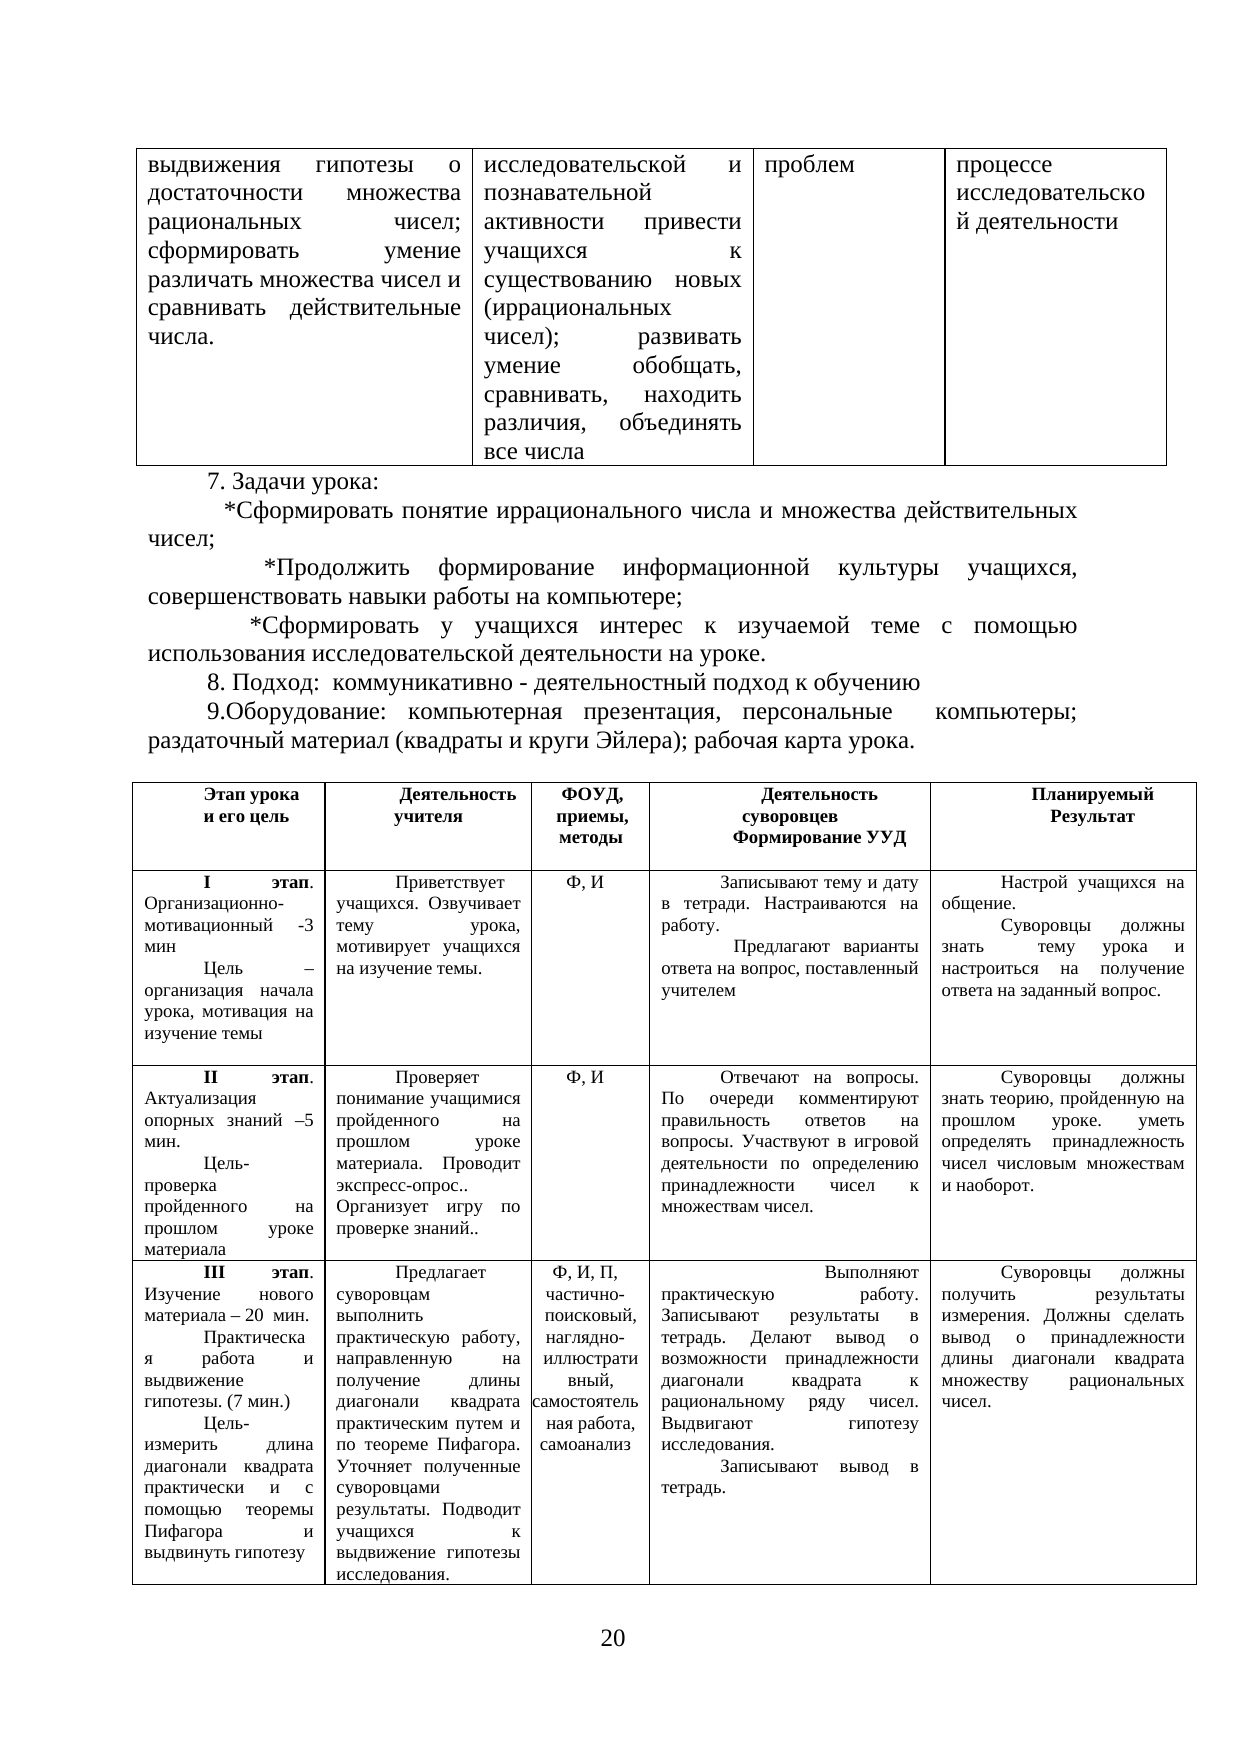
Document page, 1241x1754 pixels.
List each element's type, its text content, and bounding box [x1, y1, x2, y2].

table_header Деятельность учителя [326, 783, 531, 869]
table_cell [946, 149, 1166, 465]
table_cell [137, 149, 472, 465]
table_cell III этап. Изучение нового материала – 20 мин. Практическая работа и выдвижение гипотезы. (7 мин.) Цель- измерить длина диагонали квадрата практически и с помощью теоремы Пифагора и выдвинуть гипотезу [133, 1261, 324, 1584]
table_cell Отвечают на вопросы. По очереди комментируют правильность ответов на вопросы. Участвуют в игровой деятельности по определению принадлежности чисел к множествам чисел. [650, 1066, 930, 1260]
table_cell I этап. Организационно-мотивационный -3 мин Цель –организация начала урока, мотивация на изучение темы [133, 871, 324, 1065]
table_cell Ф, И [532, 1066, 649, 1260]
table_cell Настрой учащихся на общение. Суворовцы должны знать тему урока и настроиться на получение ответа на заданный вопрос. [931, 871, 1196, 1065]
table_cell Проверяет понимание учащимися пройденного на прошлом уроке материала. Проводит экспресс-опрос.. Организует игру по проверке знаний.. [326, 1066, 531, 1260]
table_cell Ф, И, П, частично-поисковый, наглядно-иллюстративный, самостоятельная работа, самоанализ [532, 1261, 649, 1584]
list 7. Задачи урока: [148, 466, 1078, 495]
table_cell Предлагает суворовцам выполнить практическую работу, направленную на получение длины диагонали квадрата практическим путем и по теореме Пифагора. Уточняет полученные суворовцами результаты. Подводит учащихся к выдвижение гипотезы исследования. [326, 1261, 531, 1584]
list *Сформировать понятие иррационального числа и множества действительных чисел; [148, 495, 1078, 552]
table_cell Суворовцы должны получить результаты измерения. Должны сделать вывод о принадлежности длины диагонали квадрата множеству рациональных чисел. [931, 1261, 1196, 1584]
table_cell Выполняют практическую работу. Записывают результаты в тетрадь. Делают вывод о возможности принадлежности диагонали квадрата к рациональному ряду чисел. Выдвигают гипотезу исследования. Записывают вывод в тетрадь. [650, 1261, 930, 1584]
table_cell Ф, И [532, 871, 649, 1065]
text 9.Оборудование: компьютерная презентация, персональные компьютеры; раздаточный материал (квадраты и круги Эйлера); рабочая карта урока. [148, 696, 1078, 753]
table_header Этап урока и его цель [133, 783, 324, 869]
list *Продолжить формирование информационной культуры учащихся, совершенствовать навыки работы на компьютере; [148, 552, 1078, 610]
table_cell II этап. Актуализация опорных знаний –5 мин. Цель- проверка пройденного на прошлом уроке материала [133, 1066, 324, 1260]
table_header ФОУД, приемы, методы [532, 783, 649, 869]
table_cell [754, 149, 944, 465]
table_header Планируемый Результат [931, 783, 1196, 869]
table_cell Записывают тему и дату в тетради. Настраиваются на работу. Предлагают варианты ответа на вопрос, поставленный учителем [650, 871, 930, 1065]
table_cell Приветствует учащихся. Озвучивает тему урока, мотивирует учащихся на изучение темы. [326, 871, 531, 1065]
list *Сформировать у учащихся интерес к изучаемой теме с помощью использования исследовательской деятельности на уроке. [148, 610, 1078, 667]
table_cell Суворовцы должны знать теорию, пройденную на прошлом уроке. уметь определять принадлежность чисел числовым множествам и наоборот. [931, 1066, 1196, 1260]
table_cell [473, 149, 753, 465]
table_header Деятельность суворовцев Формирование УУД [650, 783, 930, 869]
list 8. Подход: коммуникативно - деятельностный подход к обучению [148, 667, 1078, 696]
